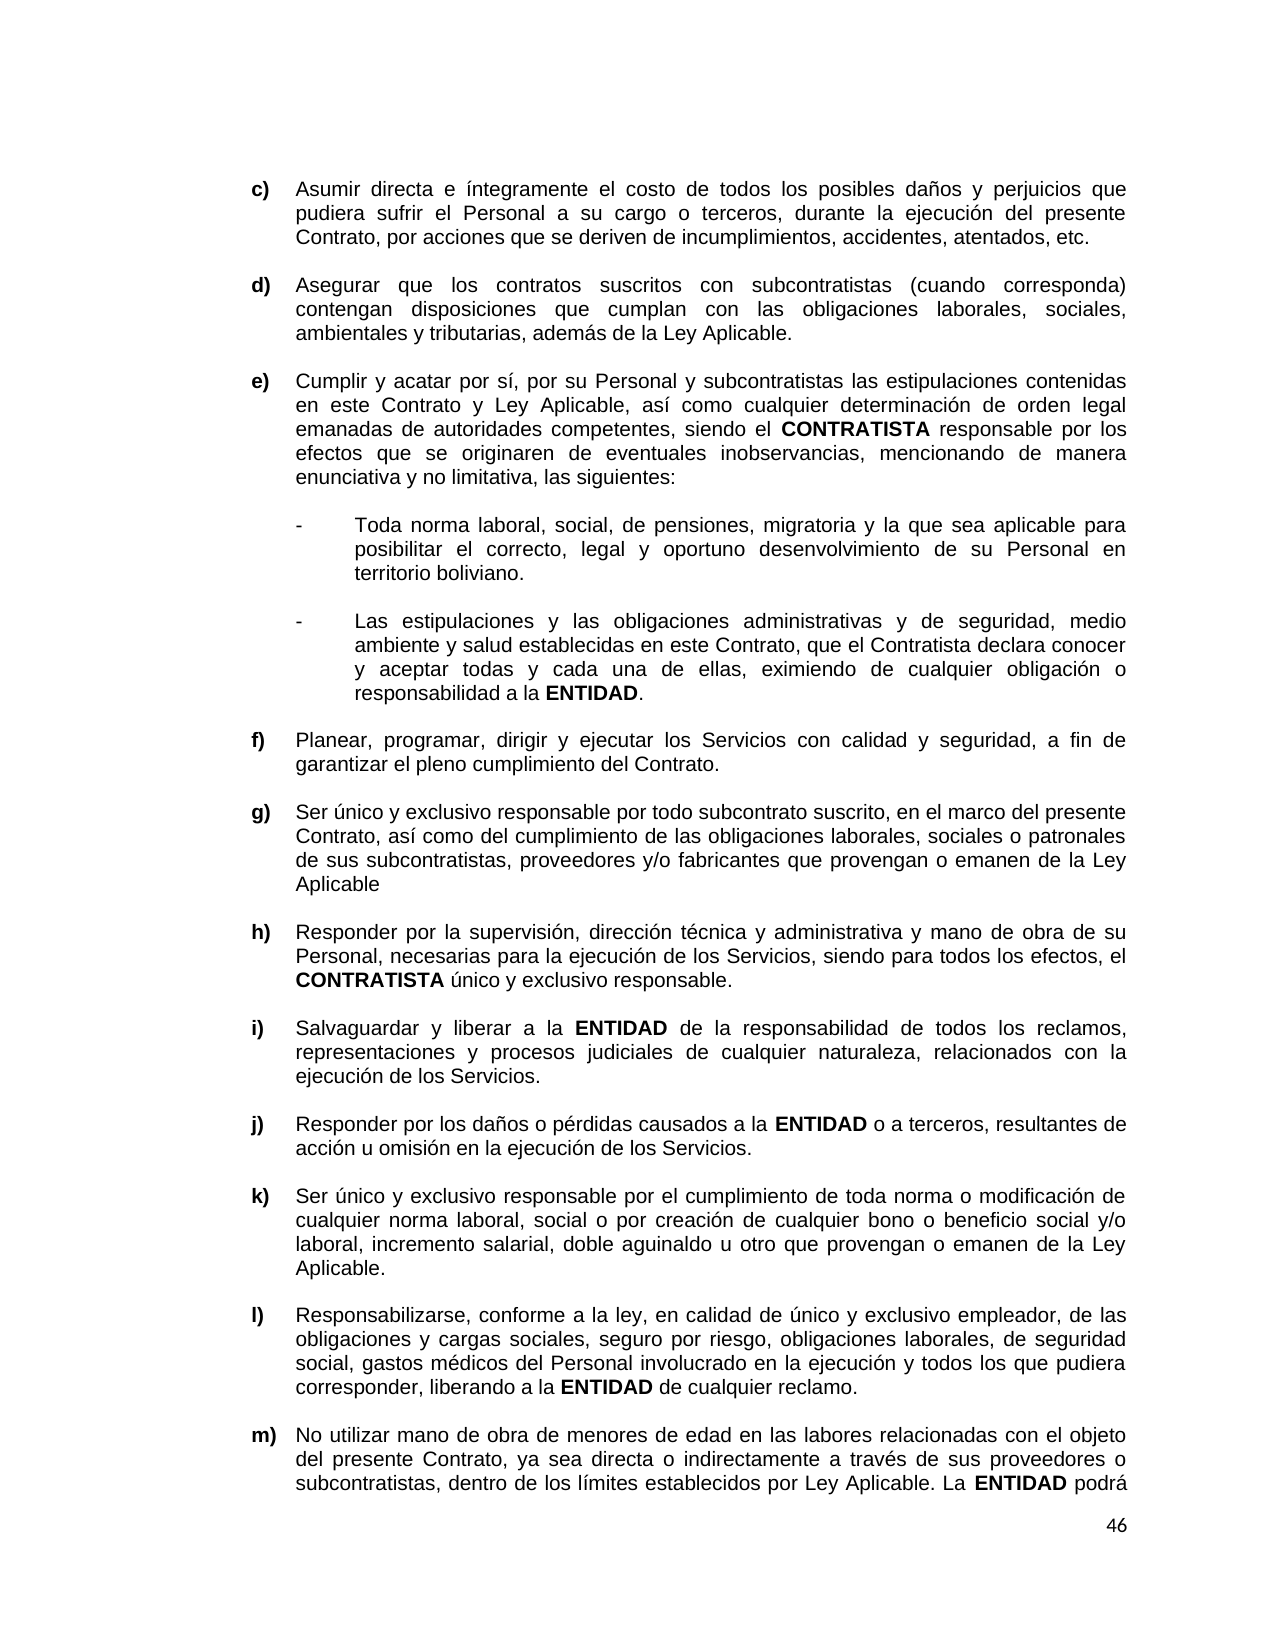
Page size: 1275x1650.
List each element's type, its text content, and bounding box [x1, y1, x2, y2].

list Ser único y exclusivo responsable por el cumplimiento de toda norma o modificación de cualquier norma laboral, social o por creación de cualquier bono o beneficio social y/o laboral, incremento salarial, doble aguinaldo u otro que provengan o emanen de la Ley Aplicable. [251, 1183, 1127, 1279]
list Asumir directa e íntegramente el costo de todos los posibles daños y perjuicios que pudiera sufrir el Personal a su cargo o terceros, durante la ejecución del presente Contrato, por acciones que se deriven de incumplimientos, accidentes, atentados, etc. [251, 177, 1127, 249]
list Asegurar que los contratos suscritos con subcontratistas (cuando corresponda) contengan disposiciones que cumplan con las obligaciones laborales, sociales, ambientales y tributarias, además de la Ley Aplicable. [251, 273, 1127, 345]
list Ser único y exclusivo responsable por todo subcontrato suscrito, en el marco del presente Contrato, así como del cumplimiento de las obligaciones laborales, sociales o patronales de sus subcontratistas, proveedores y/o fabricantes que provengan o emanen de la Ley Aplicable [251, 800, 1127, 896]
list Responsabilizarse, conforme a la ley, en calidad de único y exclusivo empleador, de las obligaciones y cargas sociales, seguro por riesgo, obligaciones laborales, de seguridad social, gastos médicos del Personal involucrado en la ejecución y todos los que pudiera corresponder, liberando a la ENTIDAD de cualquier reclamo. [251, 1303, 1127, 1399]
list Responder por la supervisión, dirección técnica y administrativa y mano de obra de su Personal, necesarias para la ejecución de los Servicios, siendo para todos los efectos, el CONTRATISTA único y exclusivo responsable. [251, 920, 1127, 992]
list Las estipulaciones y las obligaciones administrativas y de seguridad, medio ambiente y salud establecidas en este Contrato, que el Contratista declara conocer y aceptar todas y cada una de ellas, eximiendo de cualquier obligación o responsabilidad a la ENTIDAD. [295, 608, 1127, 704]
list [251, 1423, 1127, 1495]
list Salvaguardar y liberar a la ENTIDAD de la responsabilidad de todos los reclamos, representaciones y procesos judiciales de cualquier naturaleza, relacionados con la ejecución de los Servicios. [251, 1016, 1127, 1088]
list Toda norma laboral, social, de pensiones, migratoria y la que sea aplicable para posibilitar el correcto, legal y oportuno desenvolvimiento de su Personal en territorio boliviano. [295, 513, 1127, 584]
list Cumplir y acatar por sí, por su Personal y subcontratistas las estipulaciones contenidas en este Contrato y Ley Aplicable, así como cualquier determinación de orden legal emanadas de autoridades competentes, siendo el CONTRATISTA responsable por los efectos que se originaren de eventuales inobservancias, mencionando de manera enunciativa y no limitativa, las siguientes: [251, 369, 1127, 489]
list Planear, programar, dirigir y ejecutar los Servicios con calidad y seguridad, a fin de garantizar el pleno cumplimiento del Contrato. [251, 728, 1127, 776]
list Responder por los daños o pérdidas causados a la ENTIDAD o a terceros, resultantes de acción u omisión en la ejecución de los Servicios. [251, 1112, 1127, 1159]
